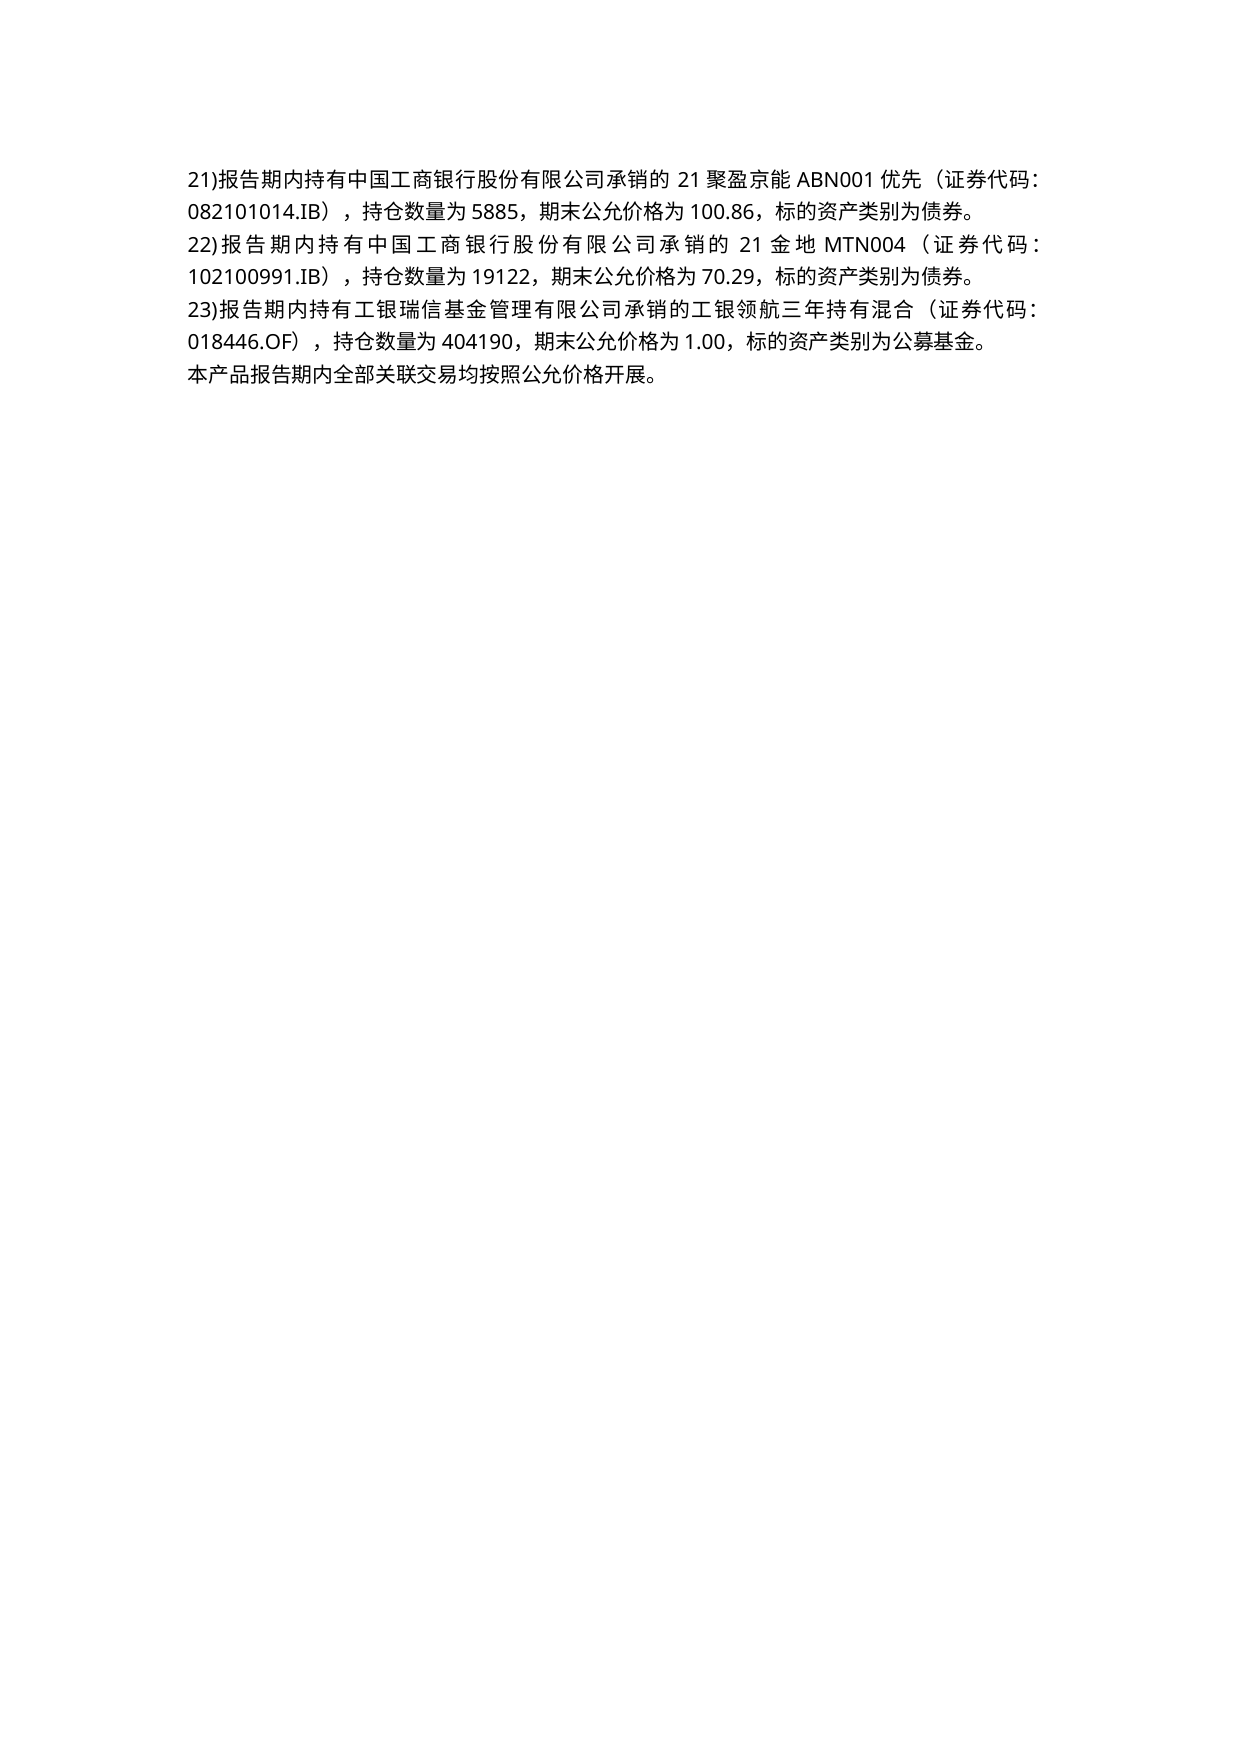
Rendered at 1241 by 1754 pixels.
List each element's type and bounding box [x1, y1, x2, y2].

text [187, 162, 1053, 389]
